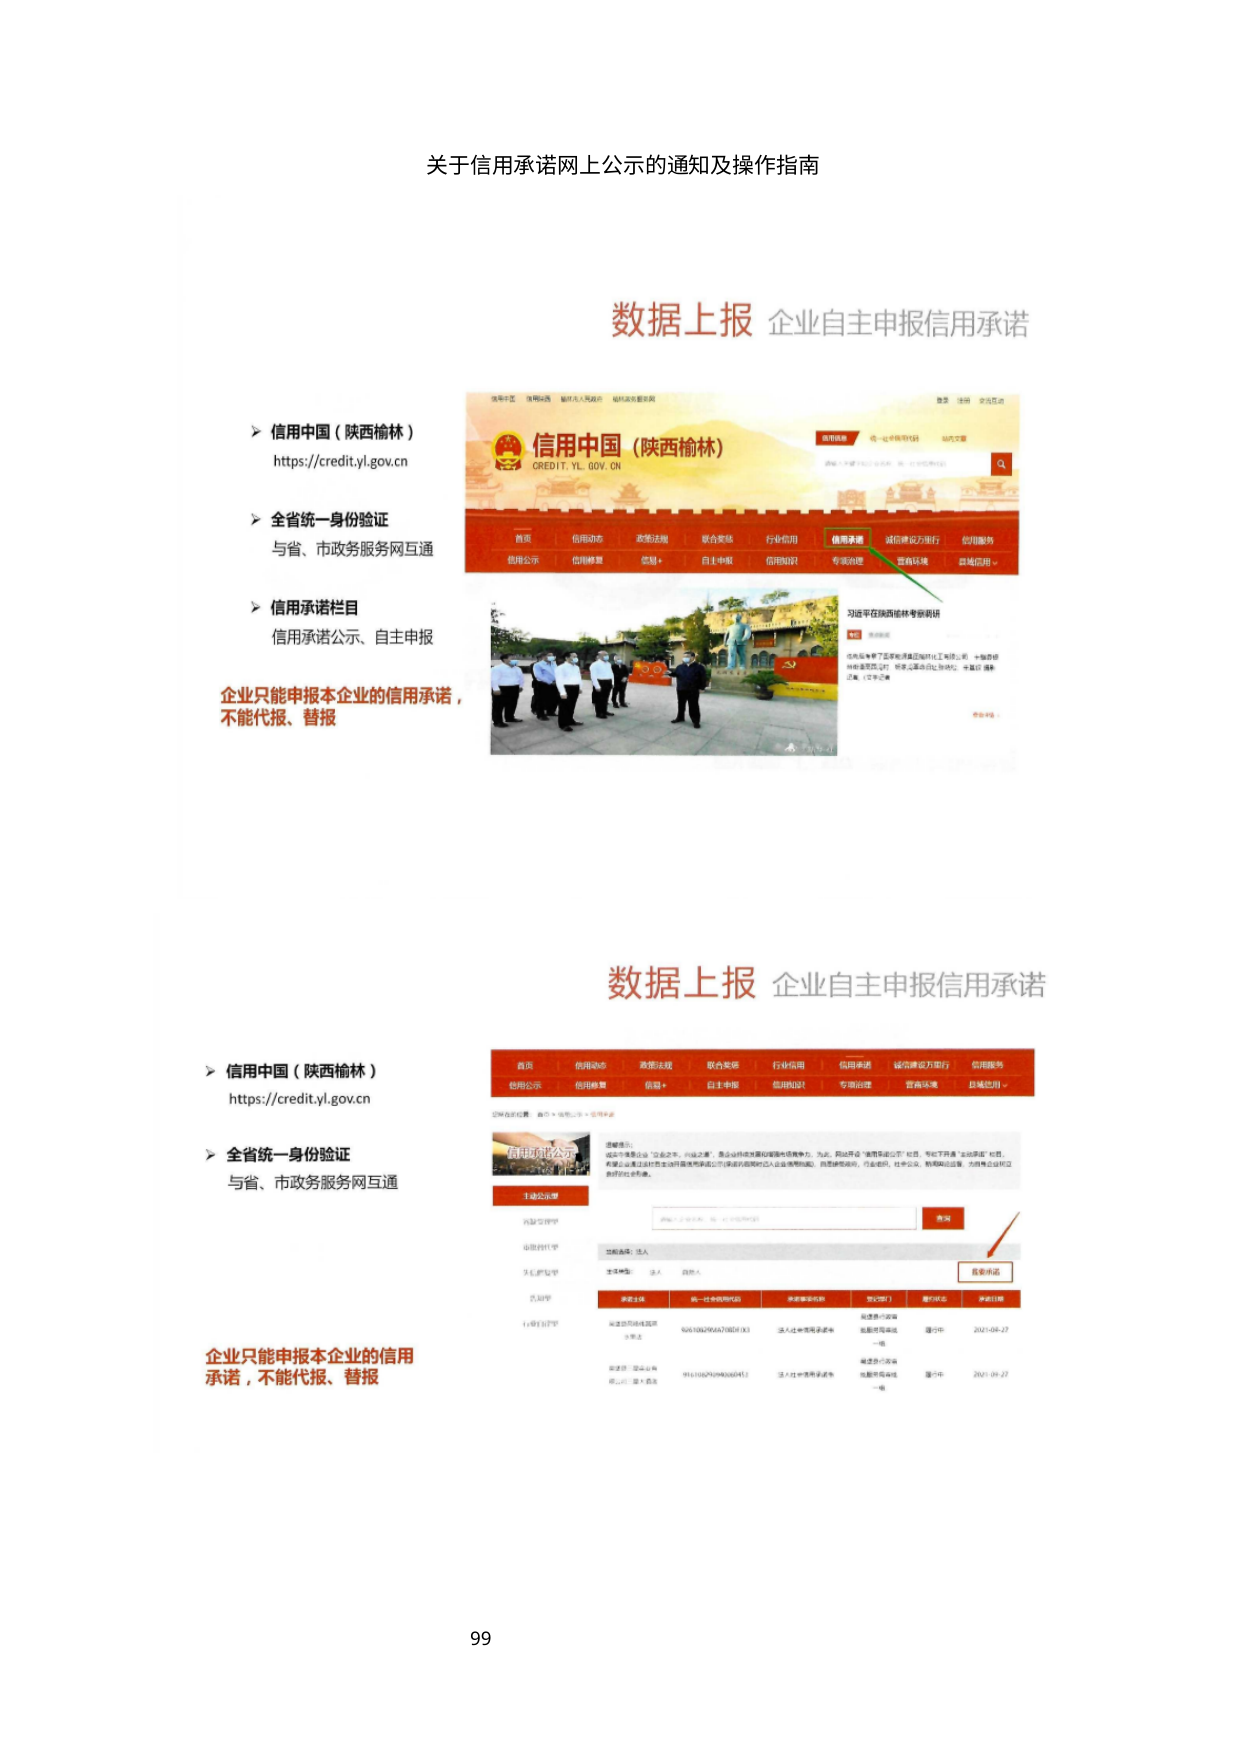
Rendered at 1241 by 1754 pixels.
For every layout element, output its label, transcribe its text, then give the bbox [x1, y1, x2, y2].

picture [153, 913, 1094, 1453]
picture [176, 195, 1070, 899]
